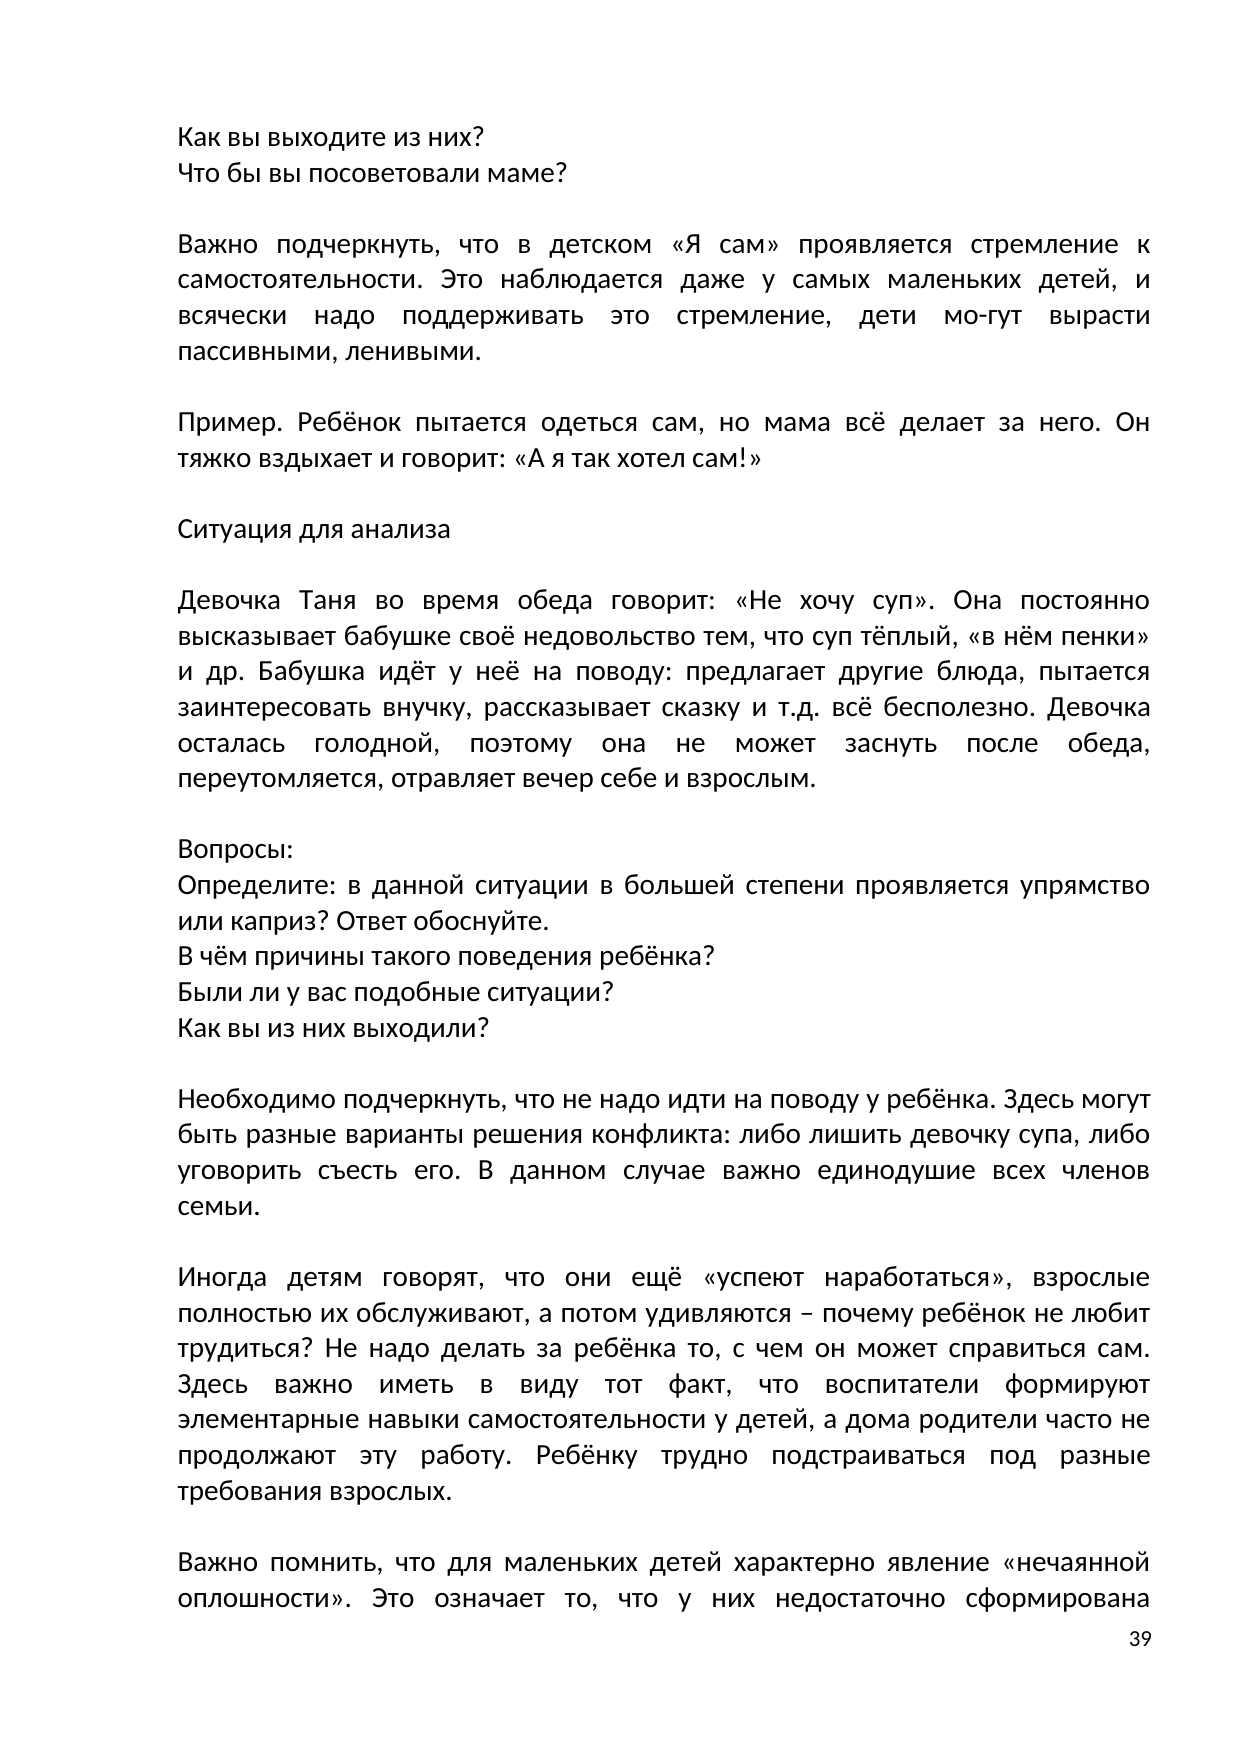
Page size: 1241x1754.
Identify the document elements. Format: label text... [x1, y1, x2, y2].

text Определите: в данной ситуации в большей степени проявляется упрямство или каприз? Ответ обоснуйте. [177, 866, 1152, 937]
text Ситуация для анализа [177, 510, 1152, 546]
text Как вы из них выходили? [177, 1009, 1152, 1044]
text Вопросы: [177, 831, 1152, 866]
text Пример. Ребёнок пытается одеться сам, но мама всё делает за него. Он тяжко вздыхает и говорит: «А я так хотел сам!» [177, 403, 1152, 474]
text Необходимо подчеркнуть, что не надо идти на поводу у ребёнка. Здесь могут быть разные варианты решения конфликта: либо лишить девочку супа, либо уговорить съесть его. В данном случае важно единодушие всех членов семьи. [177, 1080, 1152, 1222]
text Иногда детям говорят, что они ещё «успеют наработаться», взрослые полностью их обслуживают, а потом удивляются – почему ребёнок не любит трудиться? Не надо делать за ребёнка то, с чем он может справиться сам. Здесь важно иметь в виду тот факт, что воспитатели формируют элементарные навыки самостоятельности у детей, а дома родители часто не продолжают эту работу. Ребёнку трудно подстраиваться под разные требования взрослых. [177, 1258, 1152, 1507]
text В чём причины такого поведения ребёнка? [177, 937, 1152, 973]
text Были ли у вас подобные ситуации? [177, 973, 1152, 1009]
text Что бы вы посоветовали маме? [177, 154, 1152, 189]
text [177, 1543, 1152, 1614]
text Как вы выходите из них? [177, 118, 1152, 154]
text Важно подчеркнуть, что в детском «Я сам» проявляется стремление к самостоятельности. Это наблюдается даже у самых маленьких детей, и всячески надо поддерживать это стремление, дети мо-гут вырасти пассивными, ленивыми. [177, 225, 1152, 367]
text Девочка Таня во время обеда говорит: «Не хочу суп». Она постоянно высказывает бабушке своё недовольство тем, что суп тёплый, «в нём пенки» и др. Бабушка идёт у неё на поводу: предлагает другие блюда, пытается заинтересовать внучку, рассказывает сказку и т.д. всё бесполезно. Девочка осталась голодной, поэтому она не может заснуть после обеда, переутомляется, отравляет вечер себе и взрослым. [177, 581, 1152, 795]
